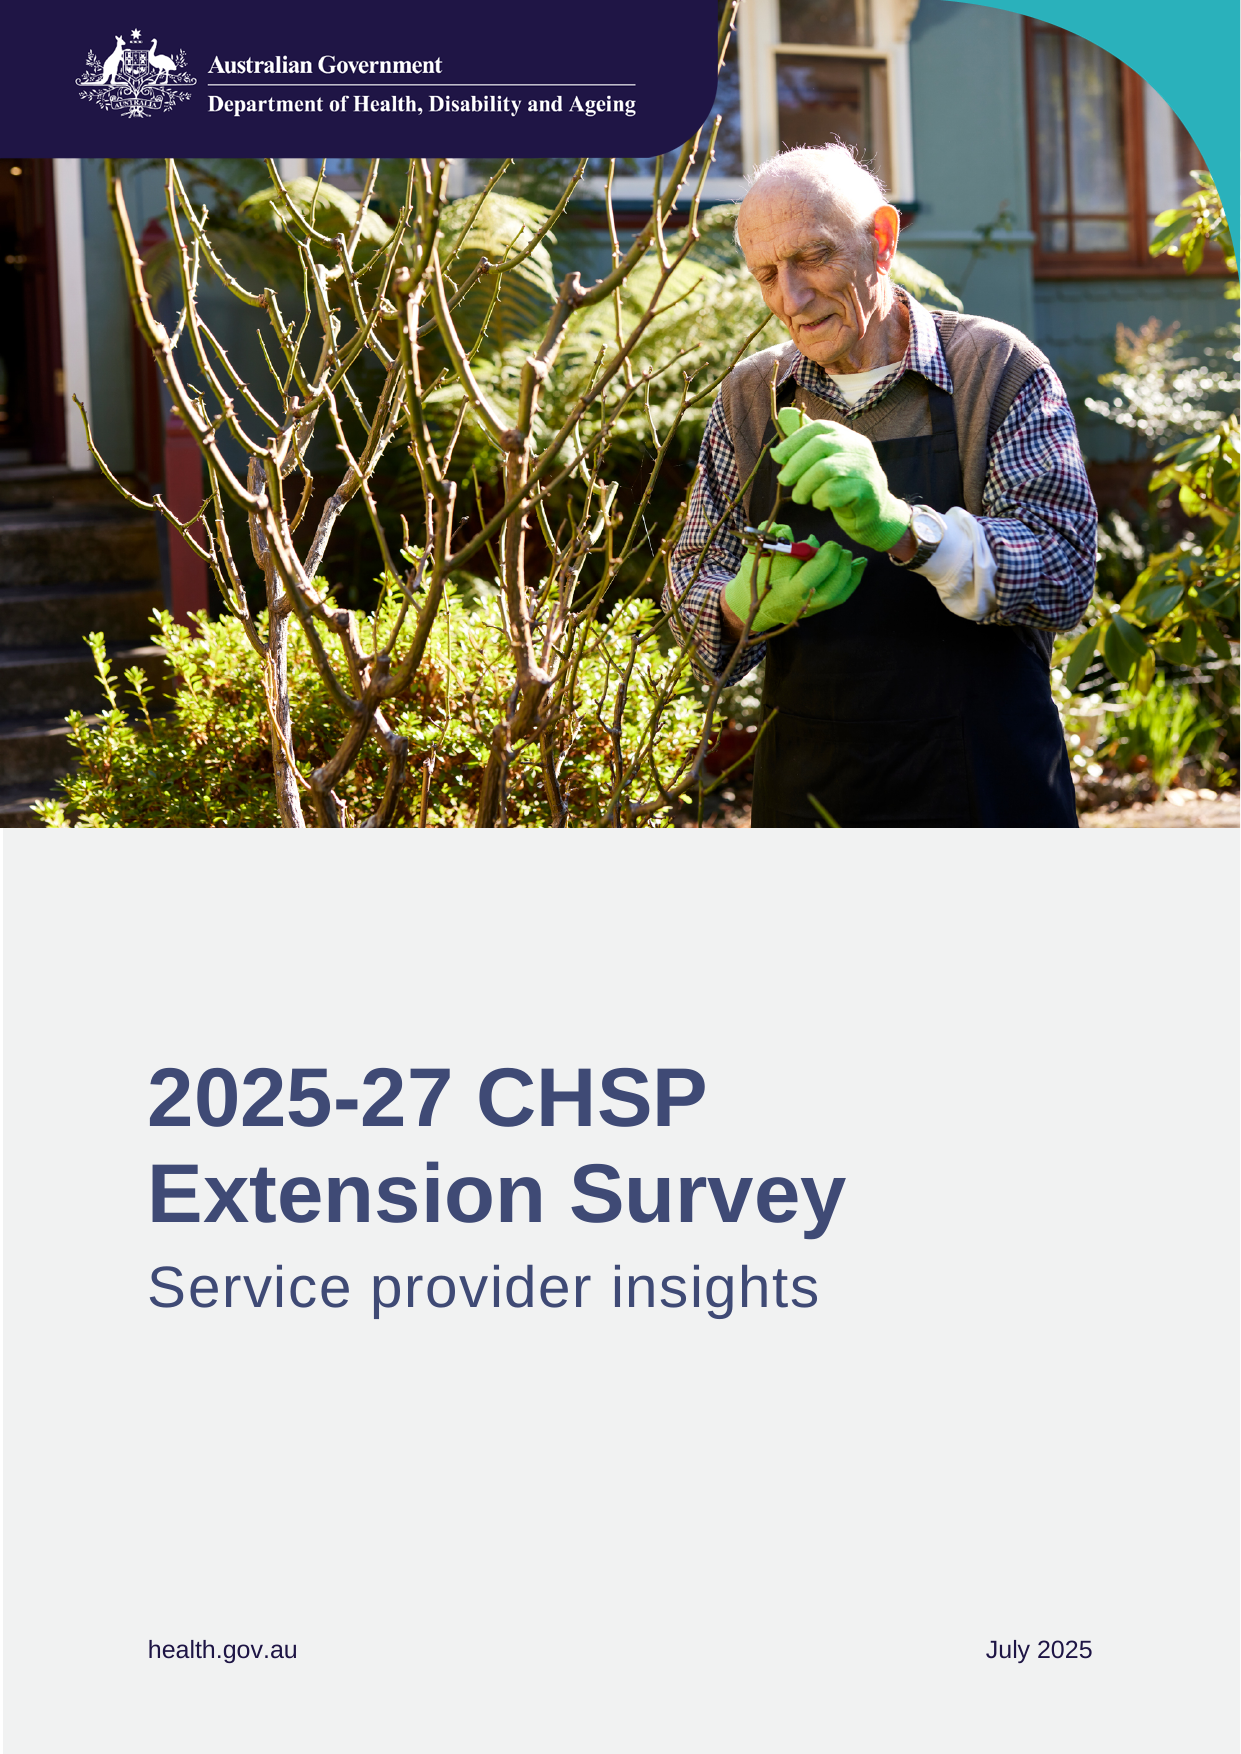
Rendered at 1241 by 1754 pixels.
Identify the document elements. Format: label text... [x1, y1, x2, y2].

title 2025-27 CHSP [148, 1048, 1092, 1144]
title Extension Survey [148, 1144, 1092, 1240]
subtitle Service provider insights [148, 1253, 1092, 1320]
picture [0, 0, 1241, 1754]
